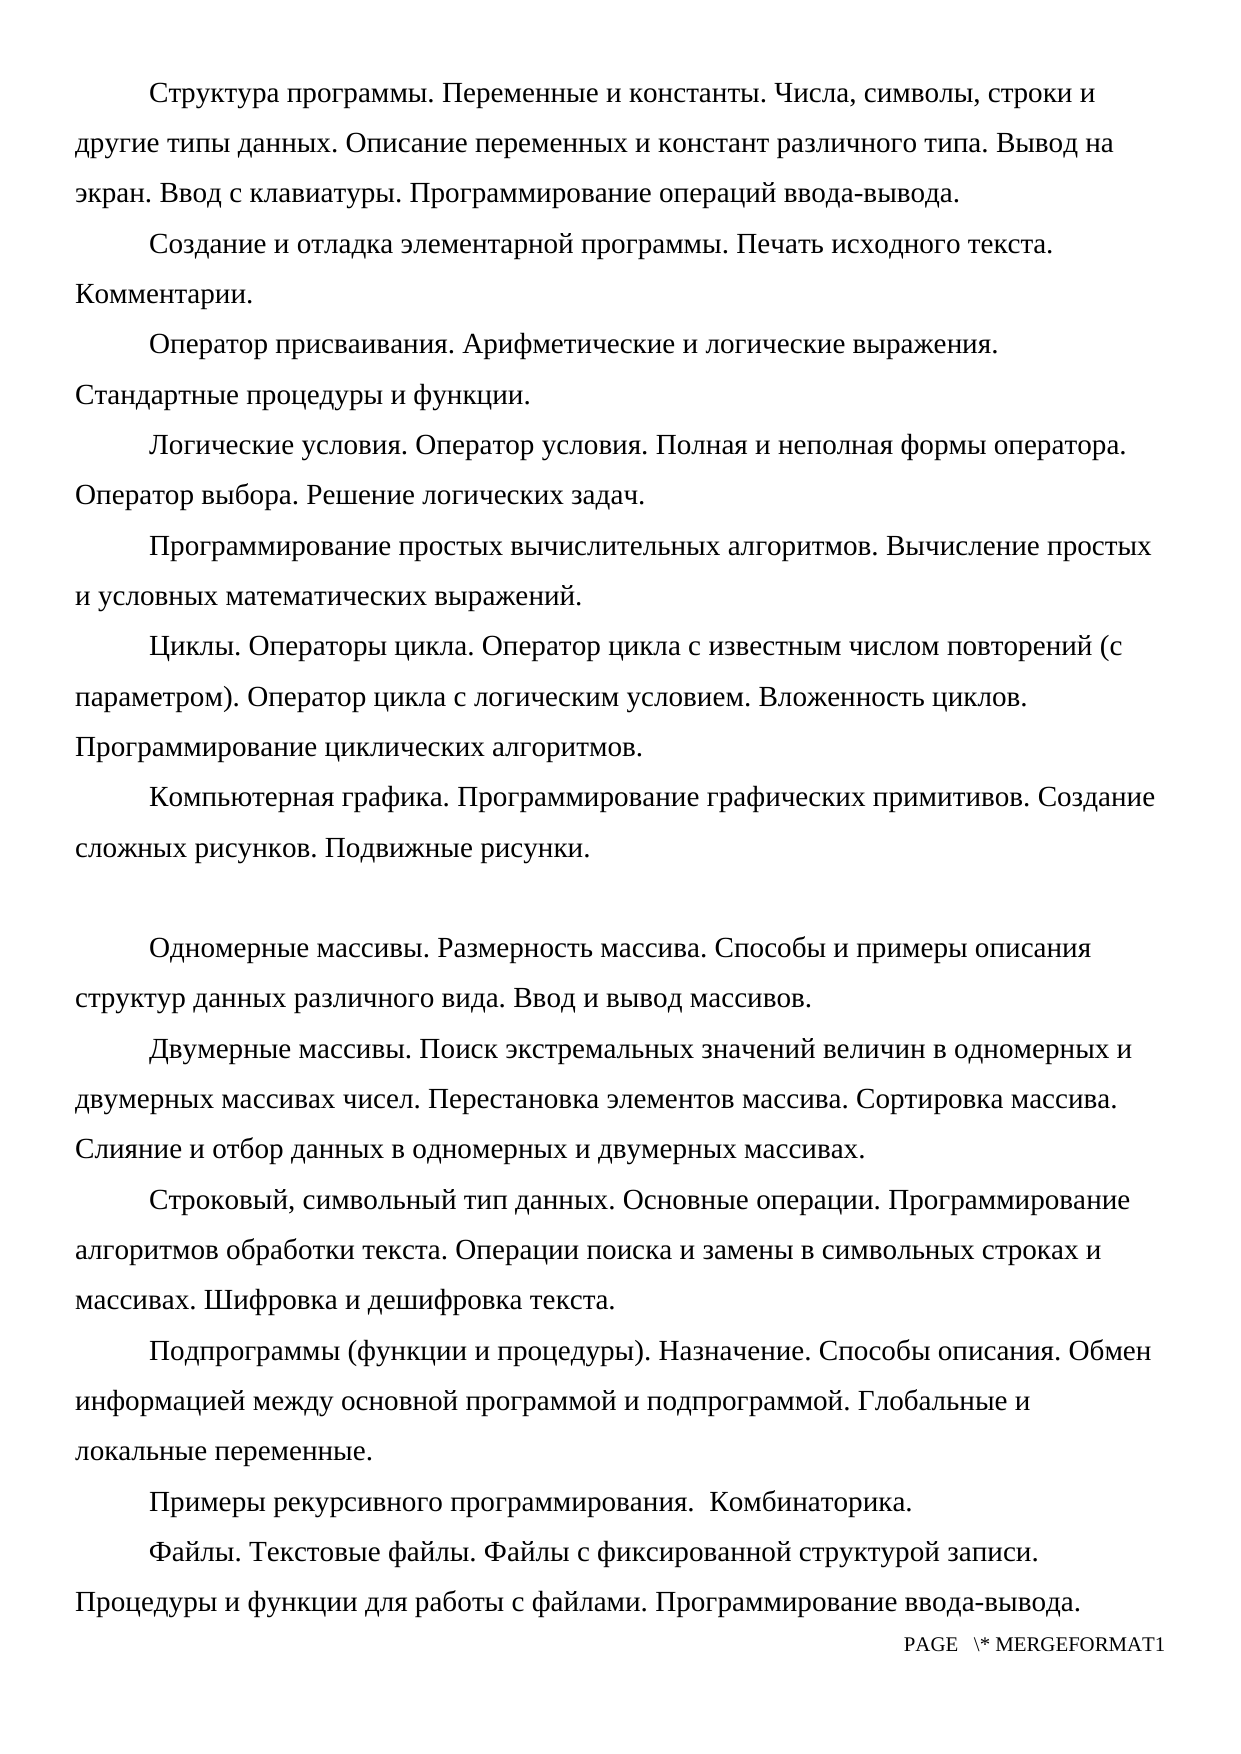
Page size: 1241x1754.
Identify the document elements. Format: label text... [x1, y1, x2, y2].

text Структура программы. Переменные и константы. Числа, символы, строки и другие типы данных. Описание переменных и констант различного типа. Вывод на экран. Ввод с клавиатуры. Программирование операций ввода-вывода. [75, 75, 1165, 209]
text Примеры рекурсивного программирования. Комбинаторика. [75, 1484, 1165, 1517]
text Строковый, символьный тип данных. Основные операции. Программирование алгоритмов обработки текста. Операции поиска и замены в символьных строках и массивах. Шифровка и дешифровка текста. [75, 1182, 1165, 1316]
text Создание и отладка элементарной программы. Печать исходного текста. Комментарии. [75, 226, 1165, 310]
text Компьютерная графика. Программирование графических примитивов. Создание сложных рисунков. Подвижные рисунки. [75, 779, 1165, 863]
text Одномерные массивы. Размерность массива. Способы и примеры описания структур данных различного вида. Ввод и вывод массивов. [75, 930, 1165, 1014]
text Двумерные массивы. Поиск экстремальных значений величин в одномерных и двумерных массивах чисел. Перестановка элементов массива. Сортировка массива. Слияние и отбор данных в одномерных и двумерных массивах. [75, 1031, 1165, 1165]
text Циклы. Операторы цикла. Оператор цикла с известным числом повторений (с параметром). Оператор цикла с логическим условием. Вложенность циклов. Программирование циклических алгоритмов. [75, 628, 1165, 763]
text Файлы. Текстовые файлы. Файлы с фиксированной структурой записи. Процедуры и функции для работы с файлами. Программирование ввода-вывода. [75, 1534, 1165, 1618]
text Программирование простых вычислительных алгоритмов. Вычисление простых и условных математических выражений. [75, 528, 1165, 612]
text Логические условия. Оператор условия. Полная и неполная формы оператора. Оператор выбора. Решение логических задач. [75, 427, 1165, 511]
text Подпрограммы (функции и процедуры). Назначение. Способы описания. Обмен информацией между основной программой и подпрограммой. Глобальные и локальные переменные. [75, 1333, 1165, 1467]
text Оператор присваивания. Арифметические и логические выражения. Стандартные процедуры и функции. [75, 327, 1165, 410]
